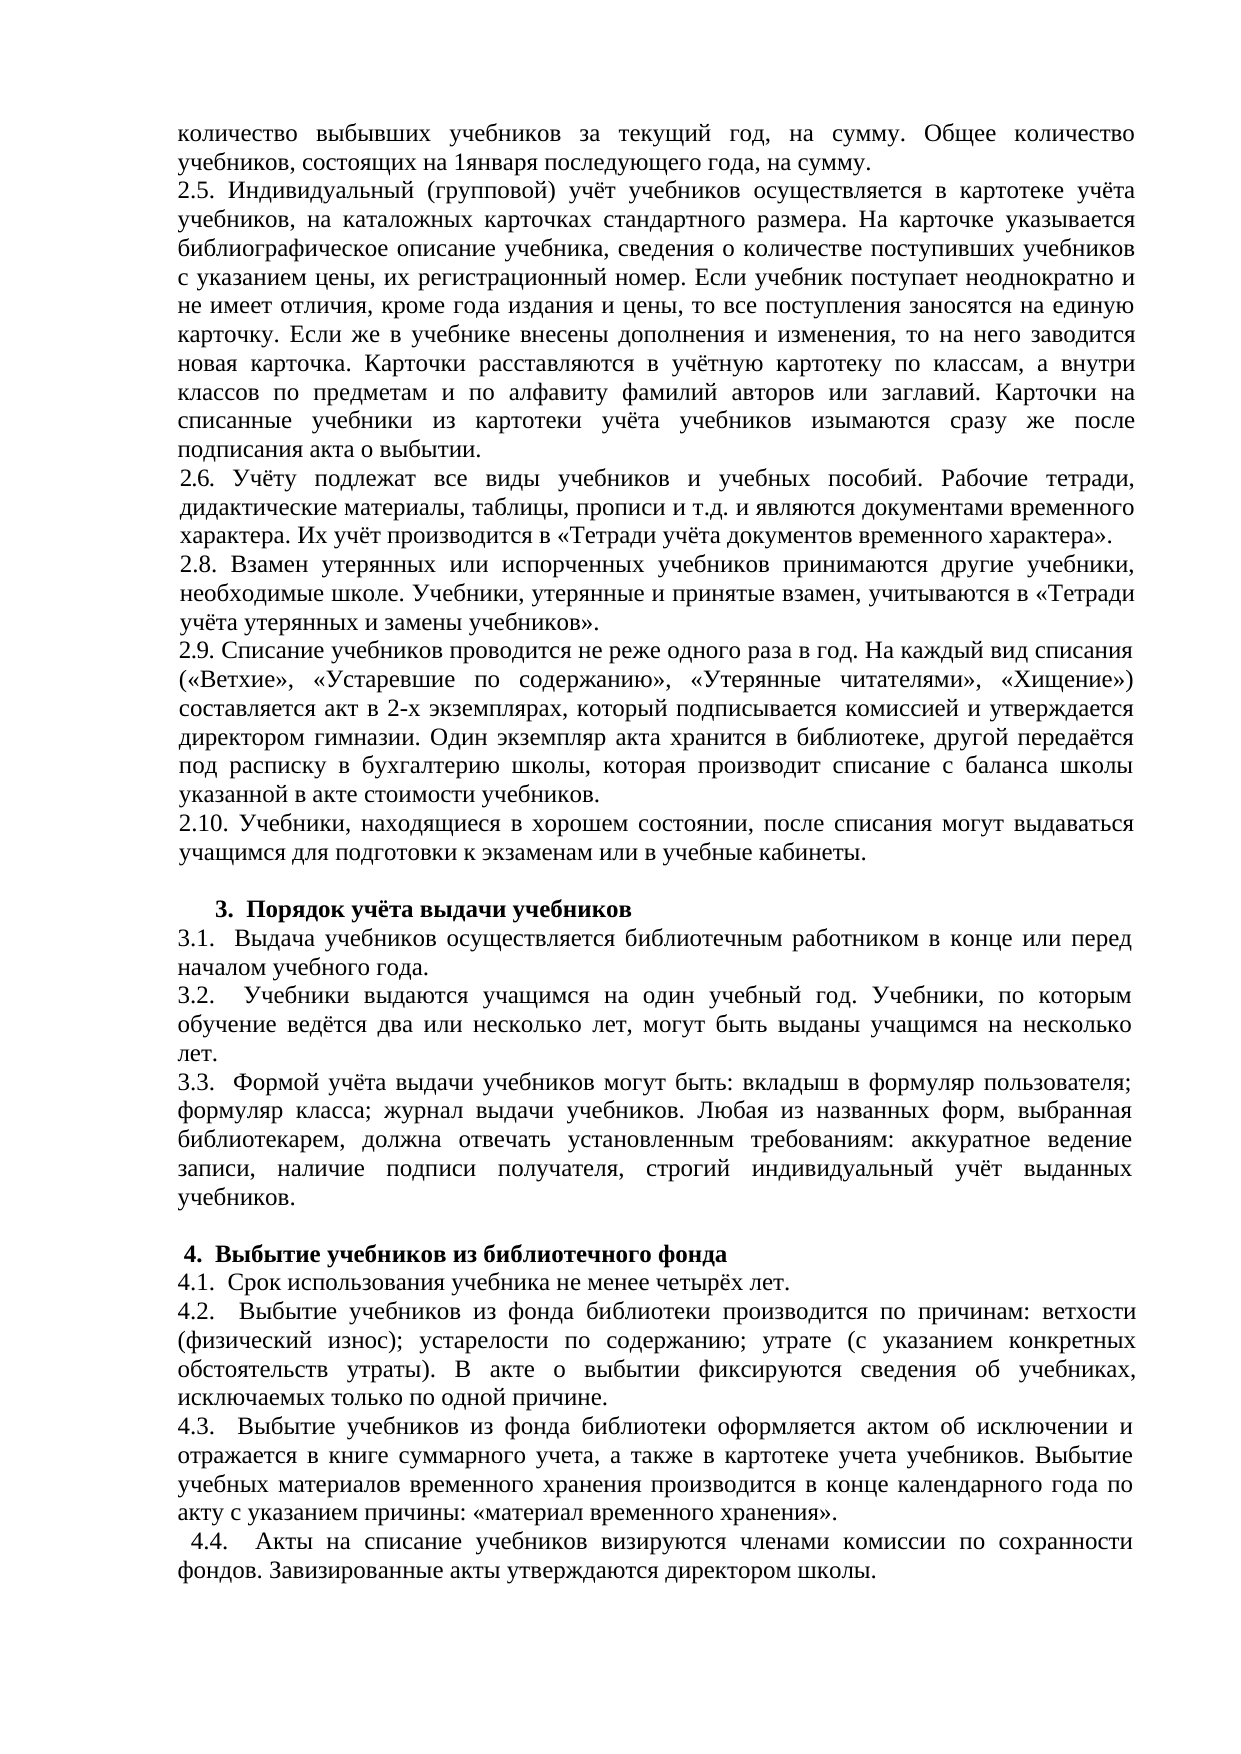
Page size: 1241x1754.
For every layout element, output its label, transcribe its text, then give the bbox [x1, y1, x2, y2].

text 4.4. Акты на списание учебников визируются членами комиссии по сохранности фондов. Завизированные акты утверждаются директором школы. [177, 1526, 1134, 1584]
text 3.3. Формой учёта выдачи учебников могут быть: вкладыш в формуляр пользователя; формуляр класса; журнал выдачи учебников. Любая из названных форм, выбранная библиотекарем, должна отвечать установленным требованиям: аккуратное ведение записи, наличие подписи получателя, строгий индивидуальный учёт выданных учебников. [177, 1067, 1133, 1211]
text 3.2. Учебники выдаются учащимся на один учебный год. Учебники, по которым обучение ведётся два или несколько лет, могут быть выданы учащимся на несколько лет. [177, 981, 1133, 1067]
text 3.1. Выдача учебников осуществляется библиотечным работником в конце или перед началом учебного года. [177, 923, 1133, 981]
text 4.3. Выбытие учебников из фонда библиотеки оформляется актом об исключении и отражается в книге суммарного учета, а также в картотеке учета учебников. Выбытие учебных материалов временного хранения производится в конце календарного года по акту с указанием причины: «материал временного хранения». [177, 1411, 1134, 1526]
text 2.9. Списание учебников проводится не реже одного раза в год. На каждый вид списания («Ветхие», «Устаревшие по содержанию», «Утерянные читателями», «Хищение») составляется акт в 2-х экземплярах, который подписывается комиссией и утверждается директором гимназии. Один экземпляр акта хранится в библиотеке, другой передаётся под расписку в бухгалтерию школы, которая производит списание с баланса школы указанной в акте стоимости учебников. [179, 636, 1135, 808]
text 2.8. Взамен утерянных или испорченных учебников принимаются другие учебники, необходимые школе. Учебники, утерянные и принятые взамен, учитываются в «Тетради учёта утерянных и замены учебников». [179, 549, 1136, 636]
text 4.1. Срок использования учебника не менее четырёх лет. [177, 1267, 1137, 1296]
text 3 часть. Итоги учёта движения фондов. Записываются итоги движения фонда учебников: общее количество поступивших учебников за текущий год, на сумму. Общее количество выбывших учебников за текущий год, на сумму. Общее количество учебников, состоящих на 1января последующего года, на сумму. [177, 118, 1136, 176]
text 3. Порядок учёта выдачи учебников [177, 866, 1029, 923]
text 2.6. Учёту подлежат все виды учебников и учебных пособий. Рабочие тетради, дидактические материалы, таблицы, прописи и т.д. и являются документами временного характера. Их учёт производится в «Тетради учёта документов временного характера». [179, 463, 1136, 549]
text 2.5. Индивидуальный (групповой) учёт учебников осуществляется в картотеке учёта учебников, на каталожных карточках стандартного размера. На карточке указывается библиографическое описание учебника, сведения о количестве поступивших учебников с указанием цены, их регистрационный номер. Если учебник поступает неоднократно и не имеет отличия, кроме года издания и цены, то все поступления заносятся на единую карточку. Если же в учебнике внесены дополнения и изменения, то на него заводится новая карточка. Карточки расставляются в учётную картотеку по классам, а внутри классов по предметам и по алфавиту фамилий авторов или заглавий. Карточки на списанные учебники из картотеки учёта учебников изымаются сразу же после подписания акта о выбытии. [177, 176, 1136, 463]
text 4.2. Выбытие учебников из фонда библиотеки производится по причинам: ветхости (физический износ); устарелости по содержанию; утрате (с указанием конкретных обстоятельств утраты). В акте о выбытии фиксируются сведения об учебниках, исключаемых только по одной причине. [177, 1296, 1137, 1411]
text 2.10. Учебники, находящиеся в хорошем состоянии, после списания могут выдаваться учащимся для подготовки к экзаменам или в учебные кабинеты. [179, 808, 1135, 866]
text 4. Выбытие учебников из библиотечного фонда [177, 1239, 1137, 1267]
